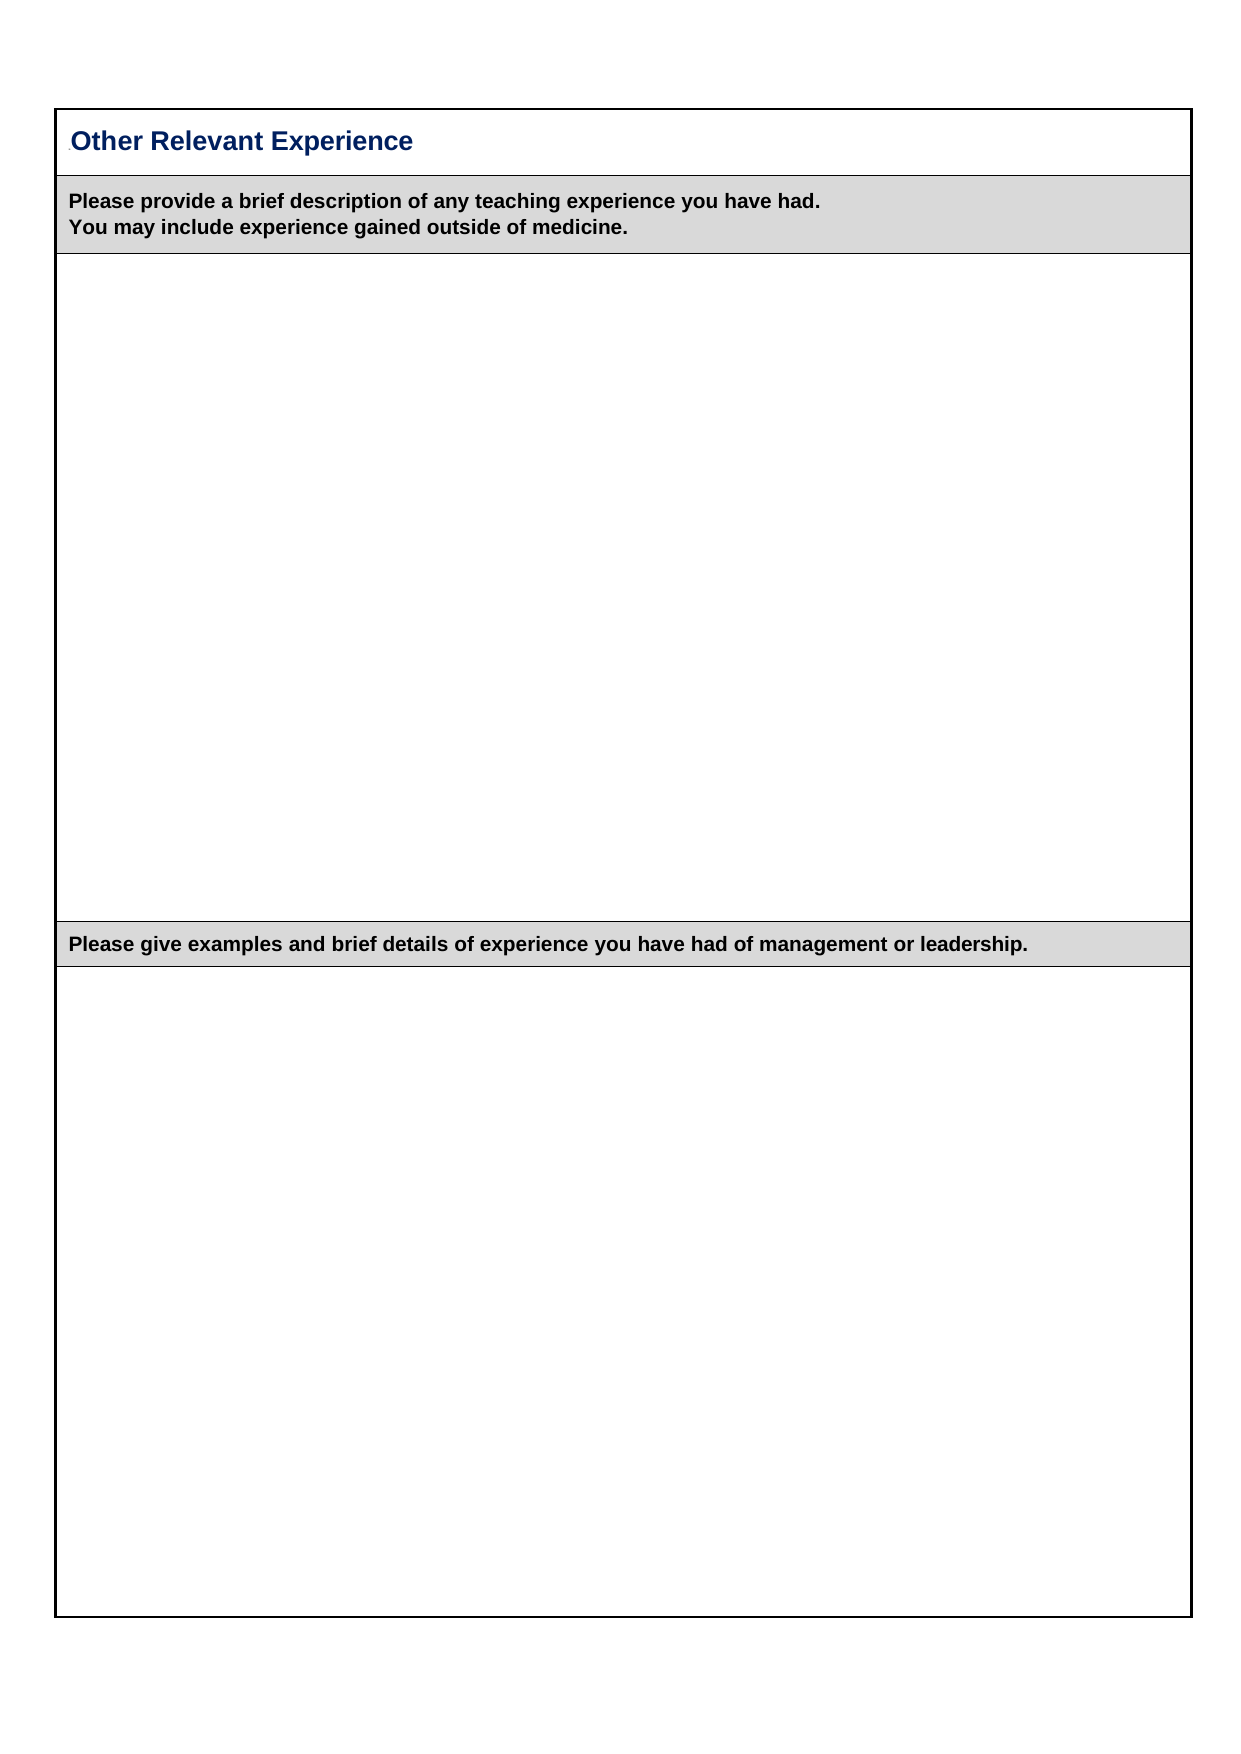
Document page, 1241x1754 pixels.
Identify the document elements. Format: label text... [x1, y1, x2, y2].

table_cell Please give examples and brief details of experience you have had of management or leadership. [57, 922, 1190, 966]
table_header 2BOther Relevant Experience [57, 110, 1190, 174]
table_cell [57, 254, 1190, 921]
table_cell [57, 967, 1190, 1616]
table_cell Please provide a brief description of any teaching experience you have had. You may include experience gained outside of medicine. [57, 176, 1190, 253]
